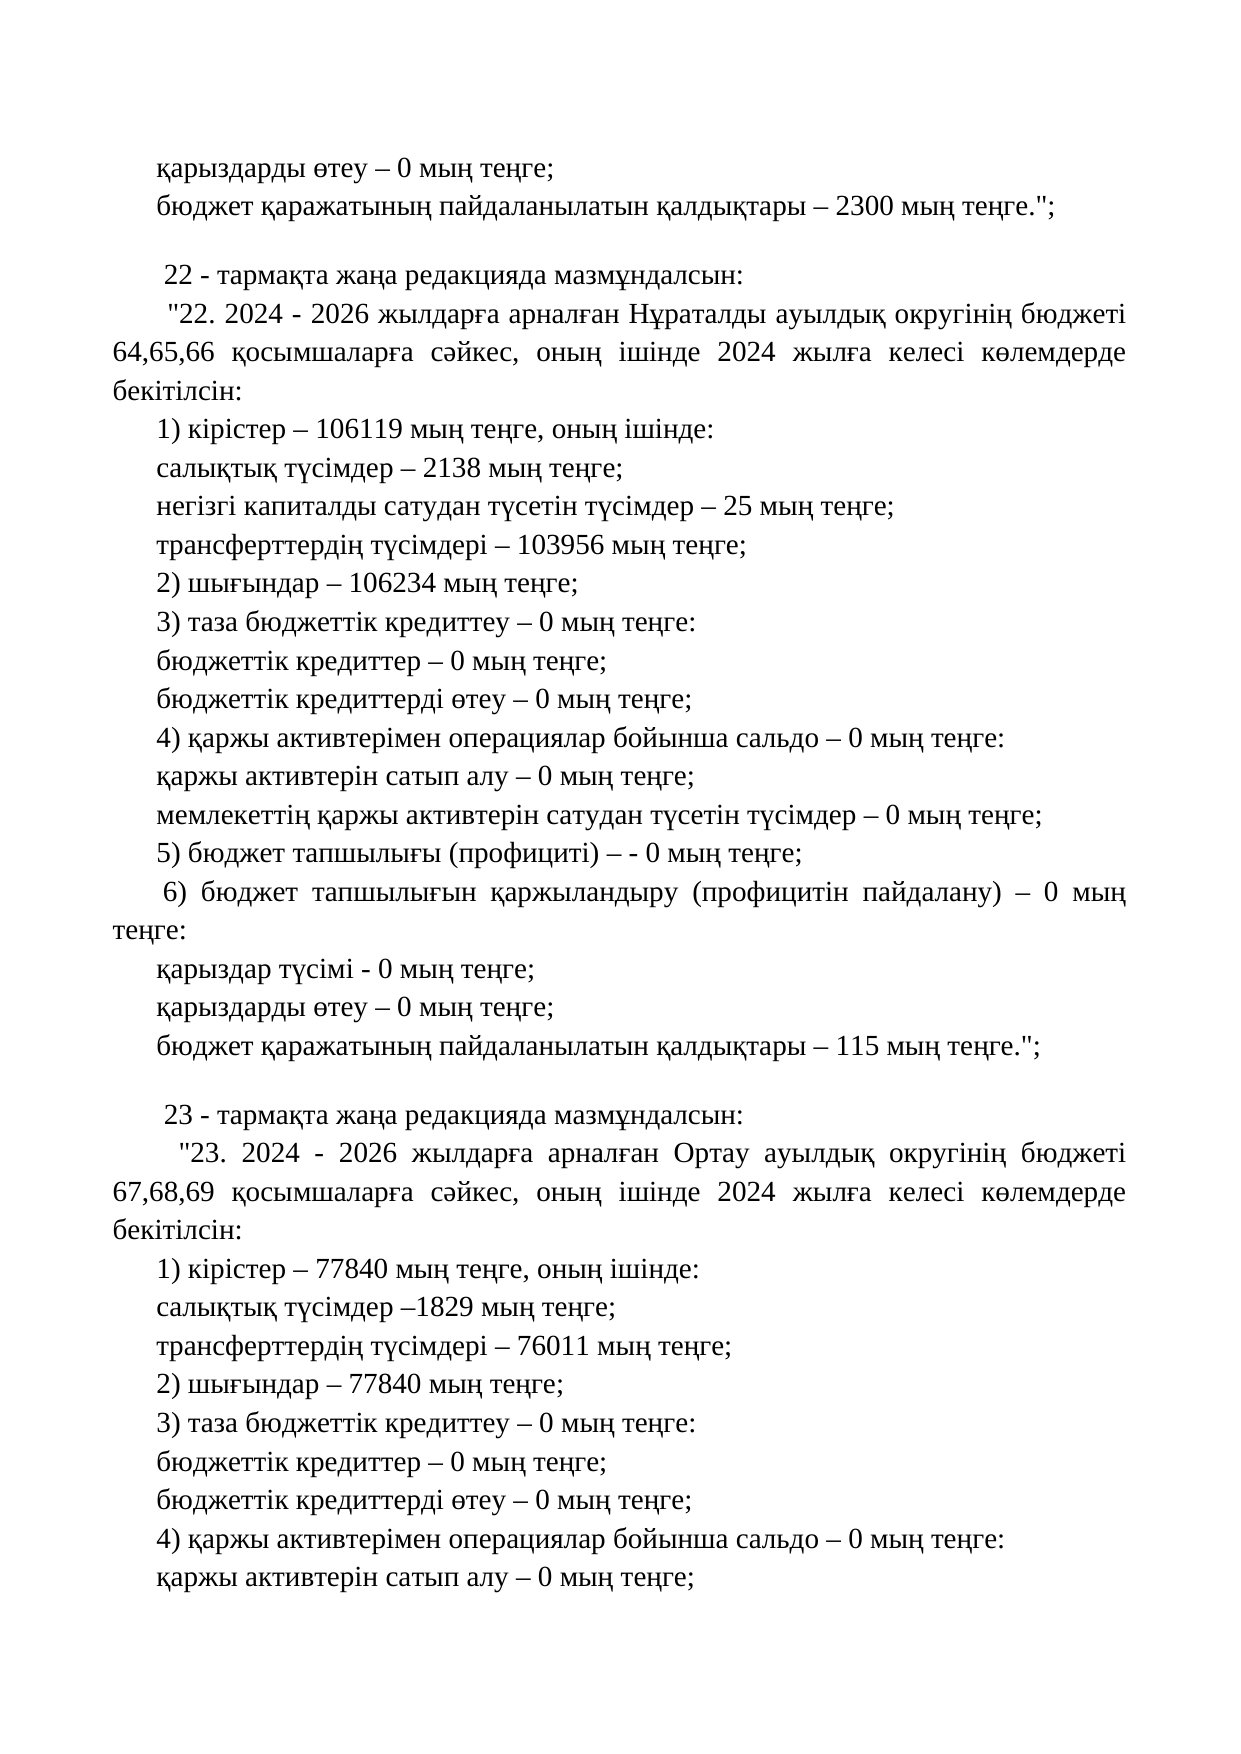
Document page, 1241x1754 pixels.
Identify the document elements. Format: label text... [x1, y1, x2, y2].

text бюджет қаражатының пайдаланылатын қалдықтары – 2300 мың теңге."; [112, 188, 1128, 222]
text салықтық түсімдер –1829 мың теңге; [112, 1289, 1128, 1323]
text бюджеттік кредиттерді өтеу – 0 мың теңге; [112, 681, 1128, 715]
text трансферттердің түсімдері – 103956 мың теңге; [112, 527, 1128, 561]
text негізгі капиталды сатудан түсетін түсімдер – 25 мың теңге; [112, 488, 1128, 522]
text 5) бюджет тапшылығы (профициті) – - 0 мың теңге; [112, 835, 1128, 869]
text 2) шығындар – 106234 мың теңге; [112, 566, 1128, 599]
text "22. 2024 - 2026 жылдарға арналған Нұраталды ауылдық округінің бюджеті 64,65,66 қосымшаларға сәйкес, оның ішінде 2024 жылға келесі көлемдерде бекітілсін: [112, 296, 1128, 406]
text "23. 2024 - 2026 жылдарға арналған Ортау ауылдық округінің бюджеті 67,68,69 қосымшаларға сәйкес, оның ішінде 2024 жылға келесі көлемдерде бекітілсін: [112, 1135, 1128, 1246]
text 3) таза бюджеттік кредиттеу – 0 мың теңге: [112, 1405, 1128, 1439]
text 22 - тармақта жаңа редакцияда мазмұндалсын: [112, 257, 1128, 291]
text бюджет қаражатының пайдаланылатын қалдықтары – 115 мың теңге."; [112, 1028, 1128, 1062]
text бюджеттік кредиттер – 0 мың теңге; [112, 643, 1128, 676]
text 3) таза бюджеттік кредиттеу – 0 мың теңге: [112, 604, 1128, 638]
text бюджеттік кредиттер – 0 мың теңге; [112, 1444, 1128, 1477]
text трансферттердің түсімдері – 76011 мың теңге; [112, 1328, 1128, 1362]
text 23 - тармақта жаңа редакцияда мазмұндалсын: [112, 1097, 1128, 1130]
text 6) бюджет тапшылығын қаржыландыру (профицитін пайдалану) – 0 мың теңге: [112, 874, 1128, 946]
text 1) кірістер – 77840 мың теңге, оның ішінде: [112, 1251, 1128, 1284]
text 4) қаржы активтерімен операциялар бойынша сальдо – 0 мың теңге: [112, 1521, 1128, 1554]
text қаржы активтерін сатып алу – 0 мың теңге; [112, 1559, 1128, 1593]
text салықтық түсімдер – 2138 мың теңге; [112, 450, 1128, 483]
text 4) қаржы активтерімен операциялар бойынша сальдо – 0 мың теңге: [112, 720, 1128, 753]
text қарыздарды өтеу – 0 мың теңге; [112, 150, 1128, 183]
text бюджеттік кредиттерді өтеу – 0 мың теңге; [112, 1482, 1128, 1516]
text қарыздар түсімі - 0 мың теңге; [112, 951, 1128, 984]
text қарыздарды өтеу – 0 мың теңге; [112, 989, 1128, 1023]
text 2) шығындар – 77840 мың теңге; [112, 1367, 1128, 1400]
text мемлекеттің қаржы активтерін сатудан түсетін түсімдер – 0 мың теңге; [112, 797, 1128, 830]
text 1) кірістер – 106119 мың теңге, оның ішінде: [112, 411, 1128, 445]
text қаржы активтерін сатып алу – 0 мың теңге; [112, 758, 1128, 792]
